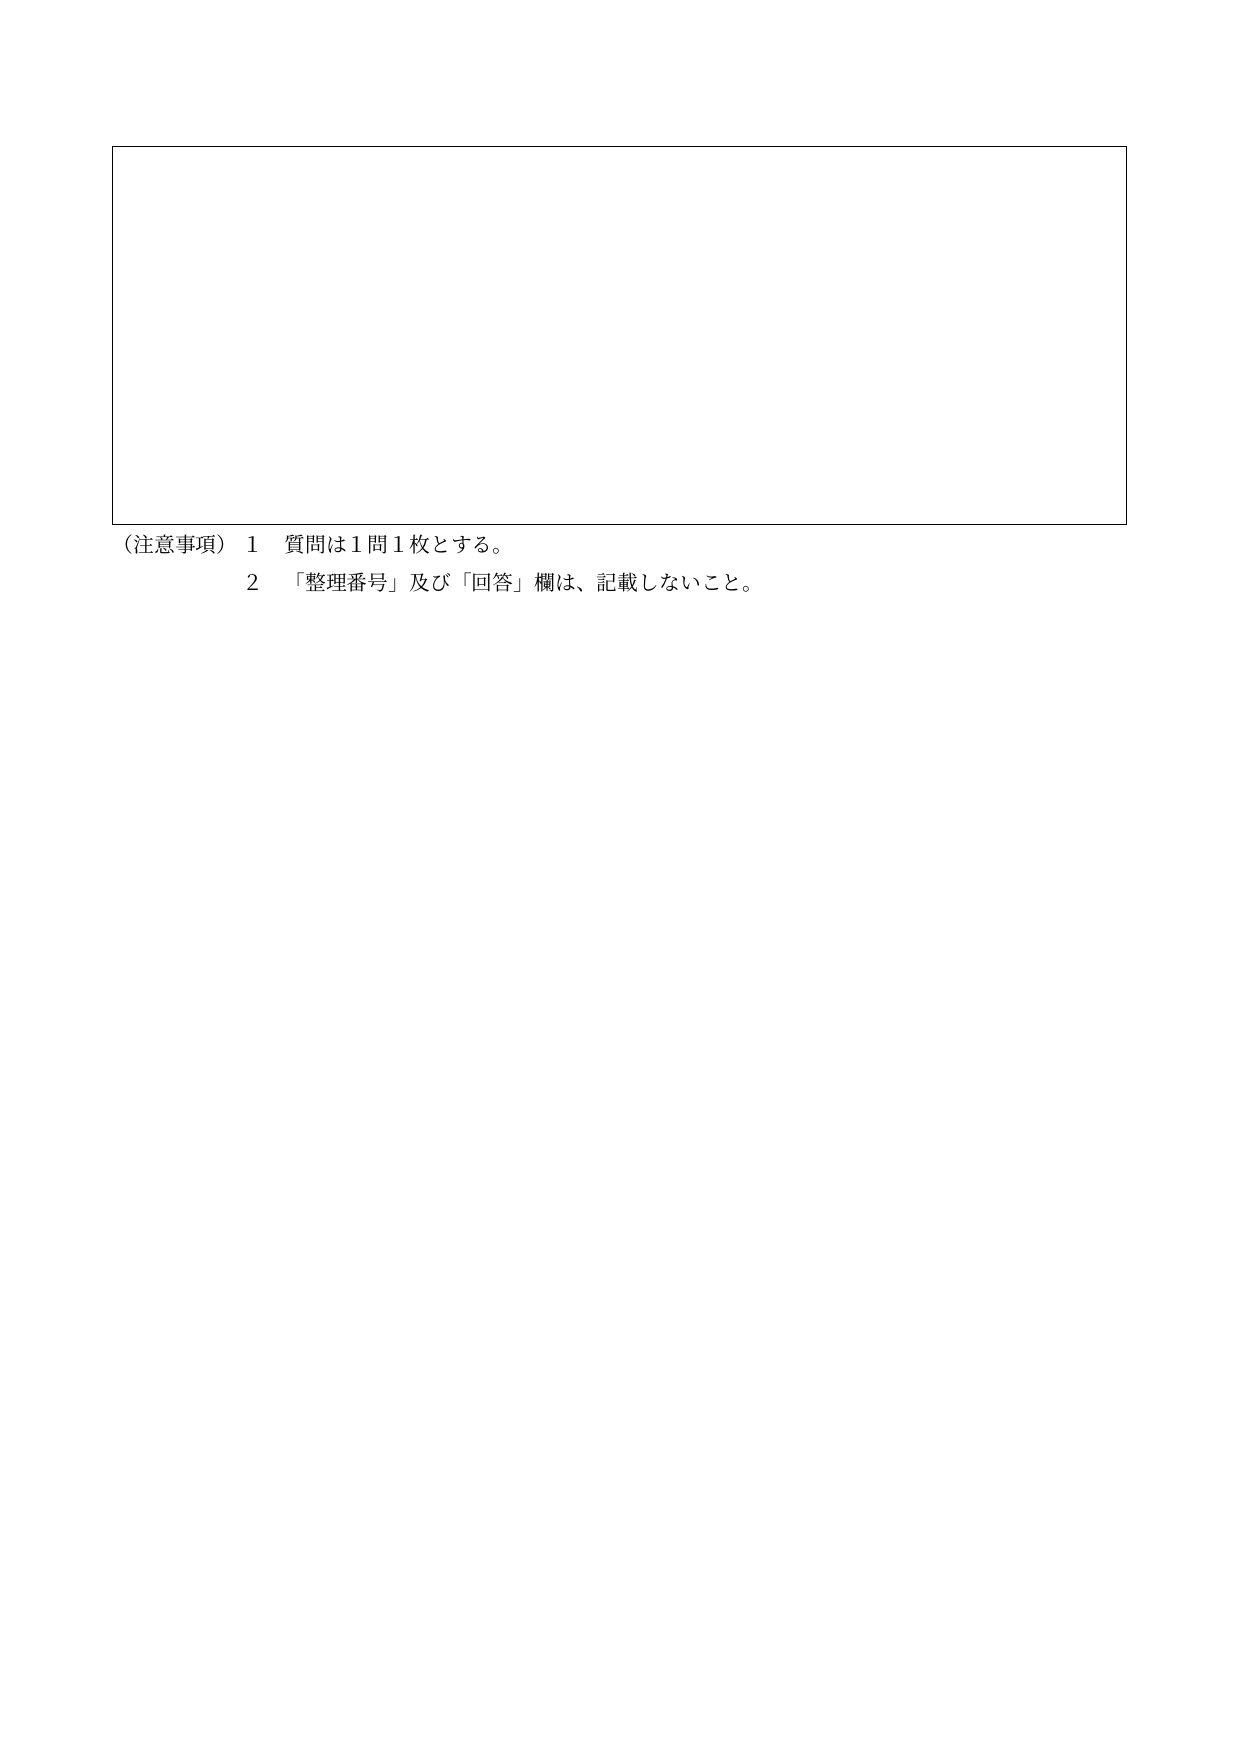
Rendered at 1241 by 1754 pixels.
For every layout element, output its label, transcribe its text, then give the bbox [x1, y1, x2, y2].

text （注意事項） １ 質問は１問１枚とする。 [112, 525, 1128, 562]
table_cell [113, 147, 1126, 524]
text ２ 「整理番号」及び「回答」欄は、記載しないこと。 [112, 562, 1128, 600]
